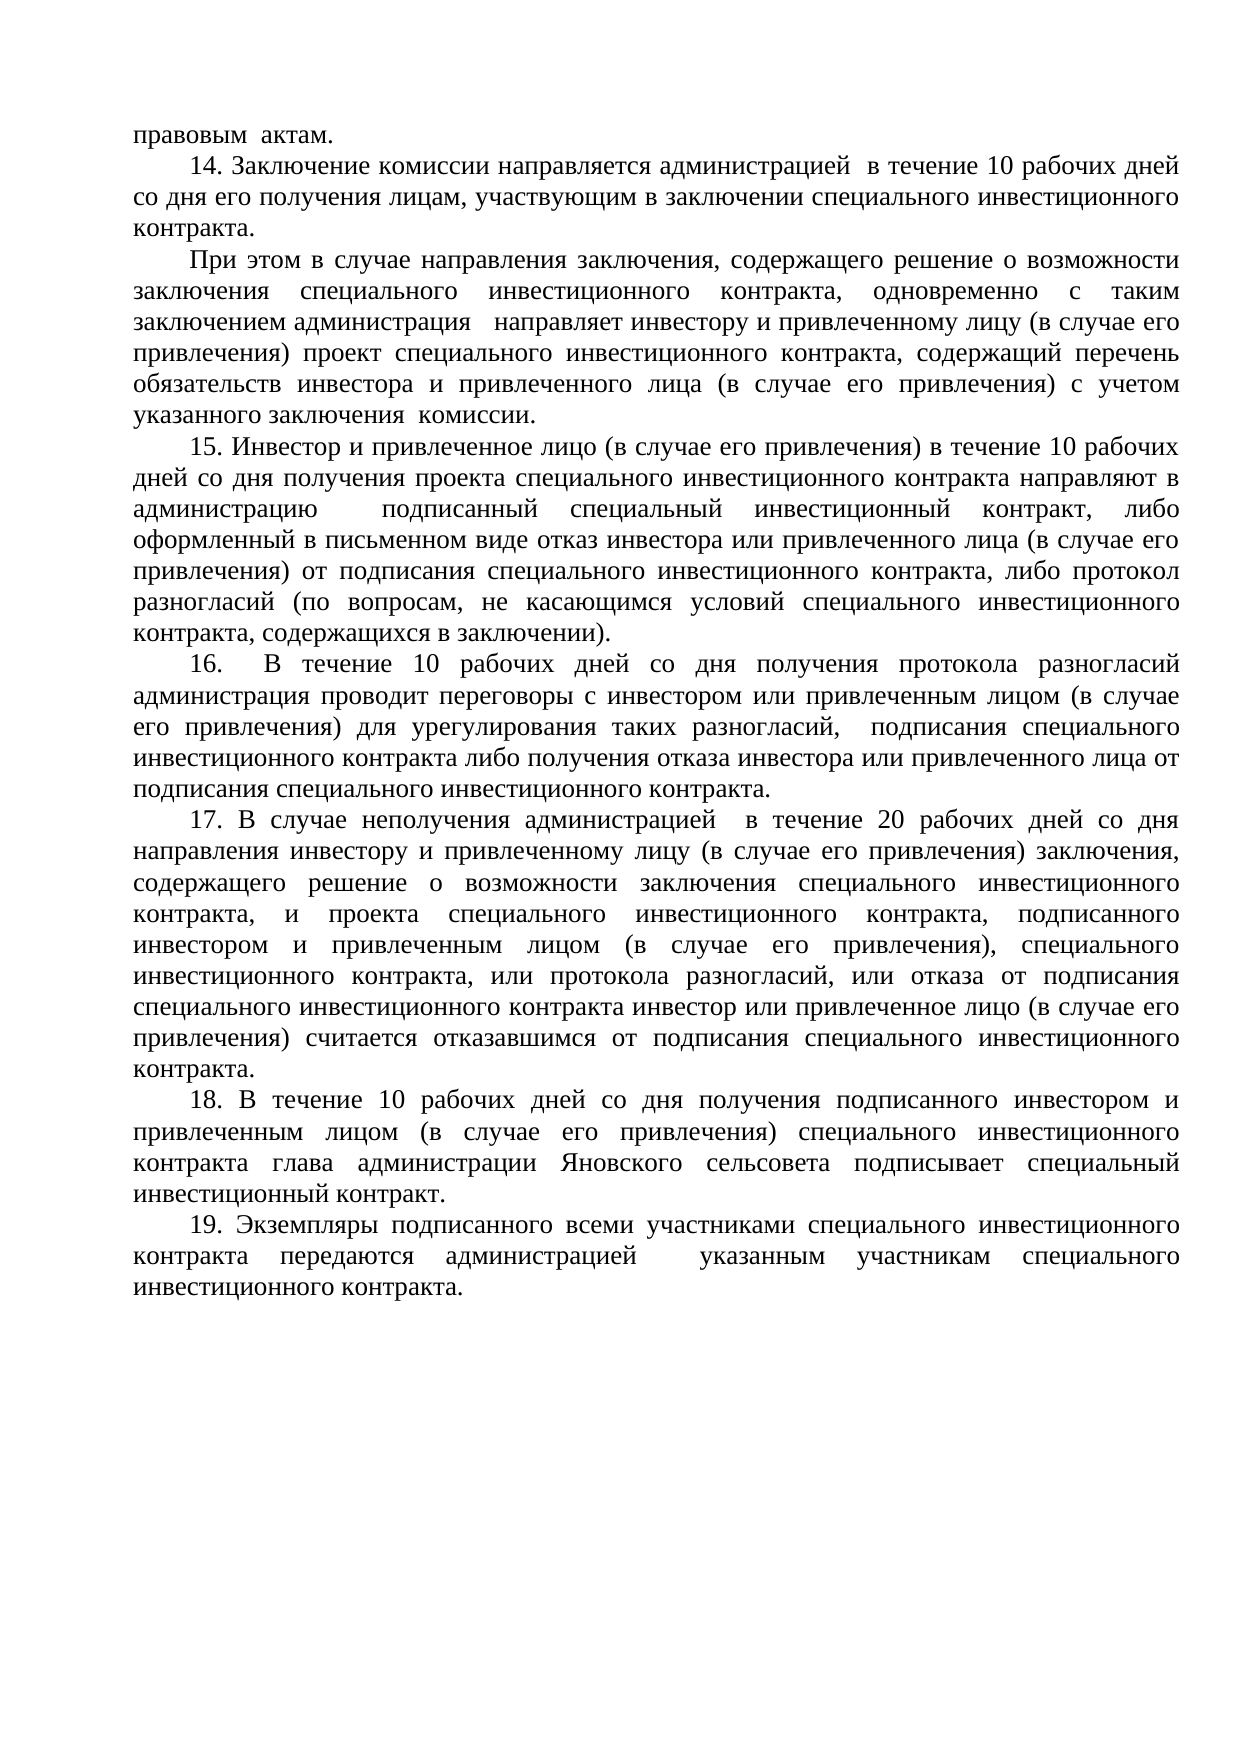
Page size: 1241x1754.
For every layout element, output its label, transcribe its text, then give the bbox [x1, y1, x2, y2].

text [133, 118, 1181, 149]
text 17. В случае неполучения администрацией в течение 20 рабочих дней со дня направления инвестору и привлеченному лицу (в случае его привлечения) заключения, содержащего решение о возможности заключения специального инвестиционного контракта, и проекта специального инвестиционного контракта, подписанного инвестором и привлеченным лицом (в случае его привлечения), специального инвестиционного контракта, или протокола разногласий, или отказа от подписания специального инвестиционного контракта инвестор или привлеченное лицо (в случае его привлечения) считается отказавшимся от подписания специального инвестиционного контракта. [133, 803, 1181, 1084]
text 14. Заключение комиссии направляется администрацией в течение 10 рабочих дней со дня его получения лицам, участвующим в заключении специального инвестиционного контракта. [133, 149, 1181, 243]
text 18. В течение 10 рабочих дней со дня получения подписанного инвестором и привлеченным лицом (в случае его привлечения) специального инвестиционного контракта глава администрации Яновского сельсовета подписывает специальный инвестиционный контракт. [133, 1084, 1181, 1208]
text 16. В течение 10 рабочих дней со дня получения протокола разногласий администрация проводит переговоры с инвестором или привлеченным лицом (в случае его привлечения) для урегулирования таких разногласий, подписания специального инвестиционного контракта либо получения отказа инвестора или привлеченного лица от подписания специального инвестиционного контракта. [133, 648, 1181, 803]
text 19. Экземпляры подписанного всеми участниками специального инвестиционного контракта передаются администрацией указанным участникам специального инвестиционного контракта. [133, 1208, 1181, 1302]
text 15. Инвестор и привлеченное лицо (в случае его привлечения) в течение 10 рабочих дней со дня получения проекта специального инвестиционного контракта направляют в администрацию подписанный специальный инвестиционный контракт, либо оформленный в письменном виде отказ инвестора или привлеченного лица (в случае его привлечения) от подписания специального инвестиционного контракта, либо протокол разногласий (по вопросам, не касающимся условий специального инвестиционного контракта, содержащихся в заключении). [133, 429, 1181, 648]
text При этом в случае направления заключения, содержащего решение о возможности заключения специального инвестиционного контракта, одновременно с таким заключением администрация направляет инвестору и привлеченному лицу (в случае его привлечения) проект специального инвестиционного контракта, содержащий перечень обязательств инвестора и привлеченного лица (в случае его привлечения) с учетом указанного заключения комиссии. [133, 243, 1181, 429]
